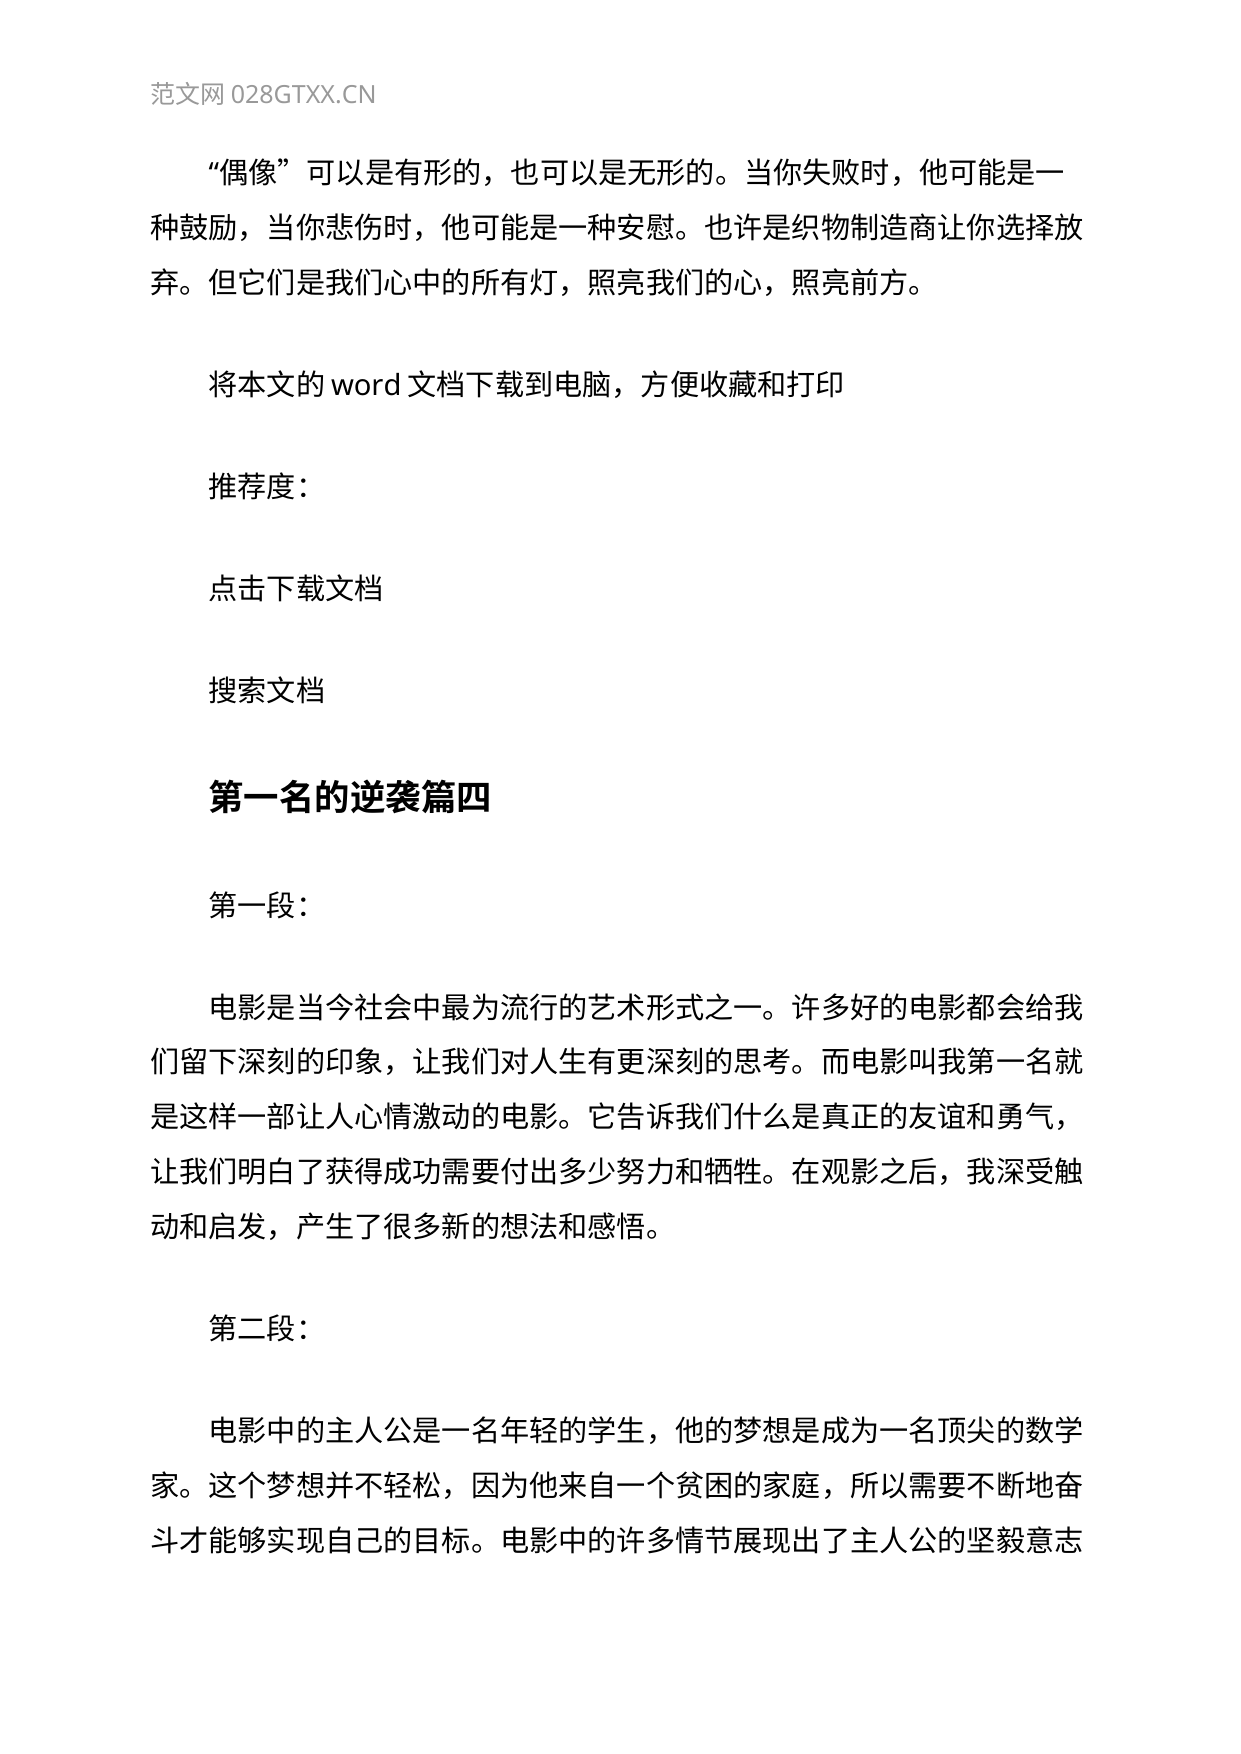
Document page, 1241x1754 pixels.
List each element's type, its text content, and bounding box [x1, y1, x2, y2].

text 点击下载文档 [150, 565, 1090, 608]
text 第一段： [150, 882, 1090, 925]
text 第一名的逆袭篇四 [150, 769, 1090, 820]
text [150, 1407, 1090, 1559]
text 推荐度： [150, 464, 1090, 506]
text 将本文的word文档下载到电脑，方便收藏和打印 [150, 362, 1090, 404]
text 电影是当今社会中最为流行的艺术形式之一。许多好的电影都会给我们留下深刻的印象，让我们对人生有更深刻的思考。而电影叫我第一名就是这样一部让人心情激动的电影。它告诉我们什么是真正的友谊和勇气，让我们明白了获得成功需要付出多少努力和牺牲。在观影之后，我深受触动和启发，产生了很多新的想法和感悟。 [150, 984, 1090, 1246]
text 第二段： [150, 1306, 1090, 1348]
text 搜索文档 [150, 667, 1090, 709]
text “偶像”可以是有形的，也可以是无形的。当你失败时，他可能是一种鼓励，当你悲伤时，他可能是一种安慰。也许是织物制造商让你选择放弃。但它们是我们心中的所有灯，照亮我们的心，照亮前方。 [150, 150, 1090, 302]
